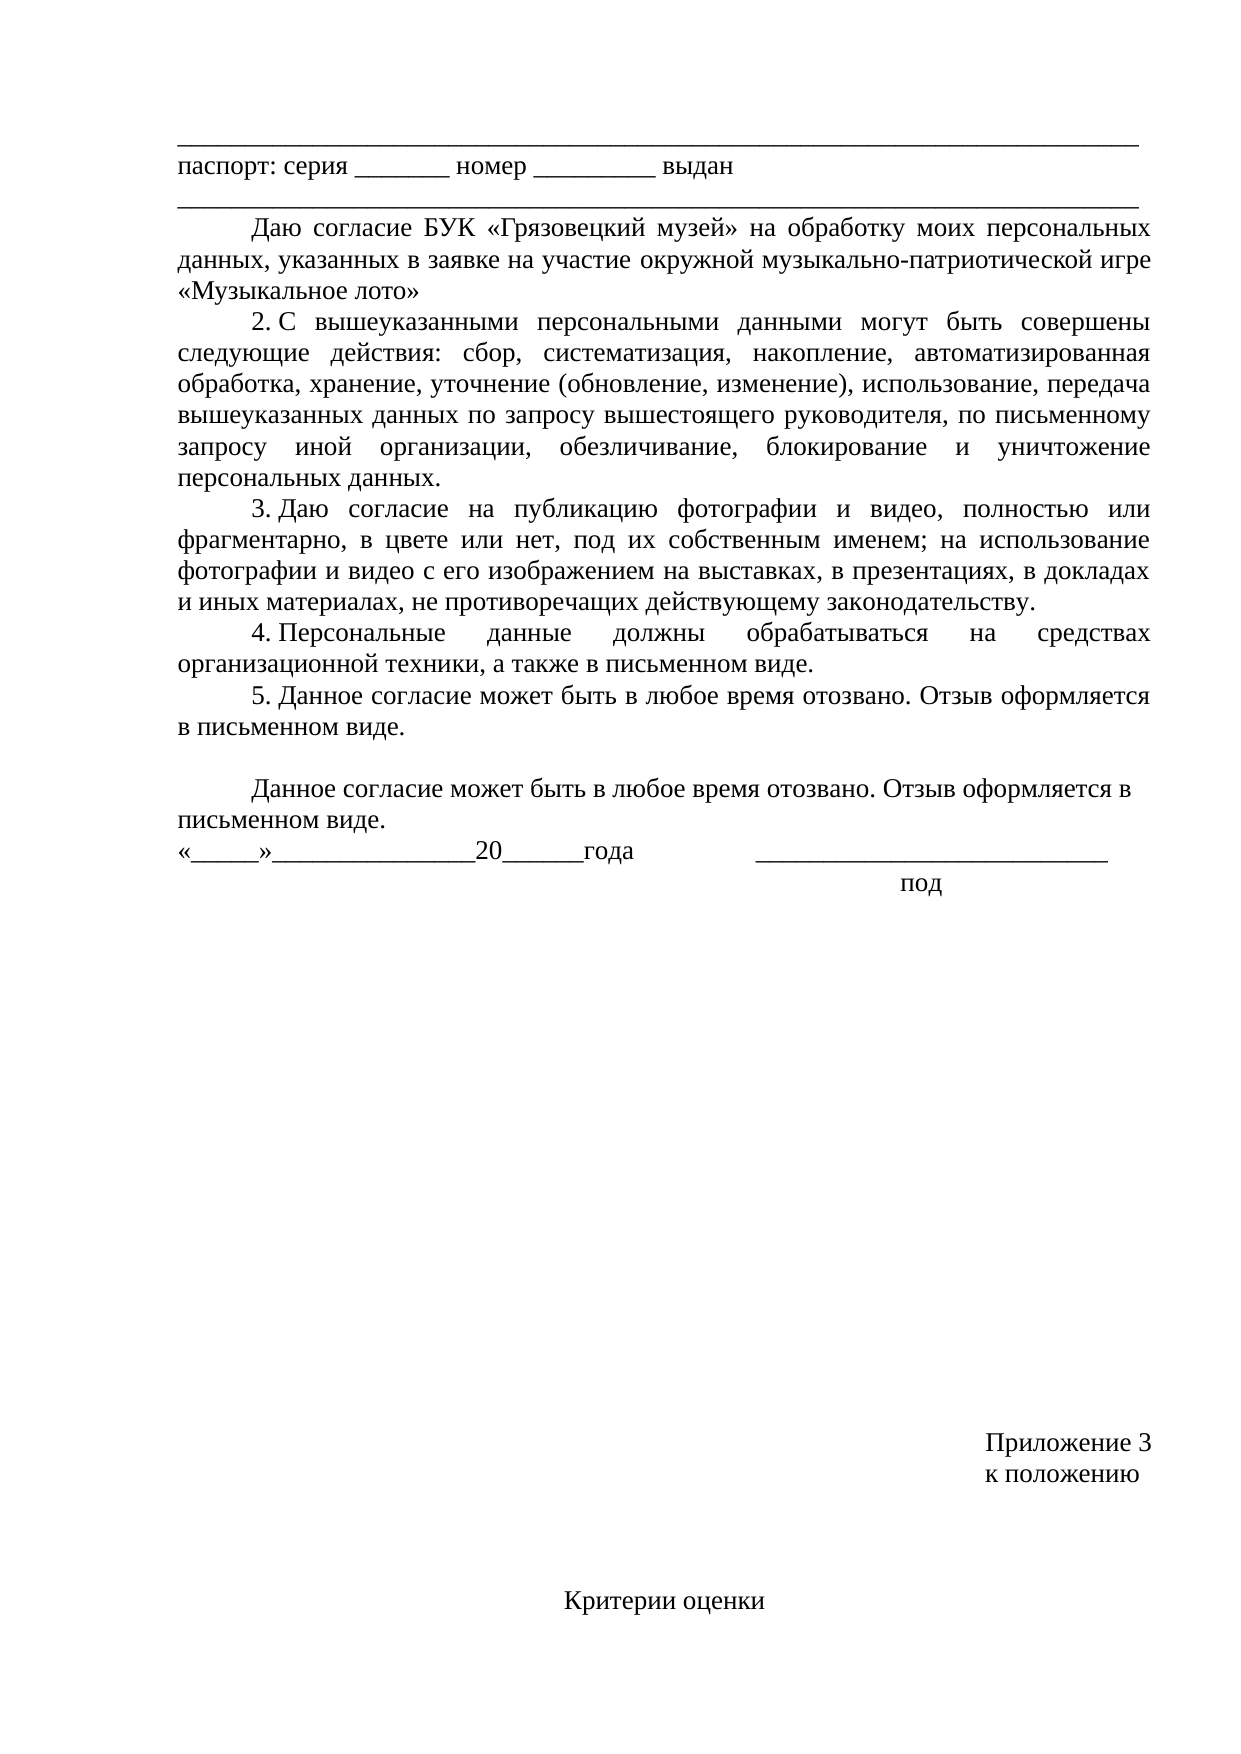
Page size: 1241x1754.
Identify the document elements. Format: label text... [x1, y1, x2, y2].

text 5. Данное согласие может быть в любое время отозвано. Отзыв оформляется в письменном виде. [177, 679, 1152, 741]
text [177, 118, 1152, 149]
text 4. Персональные данные должны обрабатываться на средствах организационной техники, а также в письменном виде. [177, 616, 1152, 679]
text Данное согласие может быть в любое время отозвано. Отзыв оформляется в письменном виде. [177, 772, 1152, 834]
text Приложение 3 [177, 1426, 1152, 1457]
text Даю согласие БУК «Грязовецкий музей» на обработку моих персональных данных, указанных в заявке на участие окружной музыкально-патриотической игре «Музыкальное лото» [177, 212, 1152, 305]
text под [177, 866, 1152, 897]
text к положению [177, 1457, 1152, 1488]
text «_____»_______________20______года __________________________ [177, 834, 1152, 866]
text Критерии оценки [177, 1584, 1152, 1616]
text 3. Даю согласие на публикацию фотографии и видео, полностью или фрагментарно, в цвете или нет, под их собственным именем; на использование фотографии и видео с его изображением на выставках, в презентациях, в докладах и иных материалах, не противоречащих действующему законодательству. [177, 492, 1152, 616]
text 2. С вышеуказанными персональными данными могут быть совершены следующие действия: сбор, систематизация, накопление, автоматизированная обработка, хранение, уточнение (обновление, изменение), использование, передача вышеуказанных данных по запросу вышестоящего руководителя, по письменному запросу иной организации, обезличивание, блокирование и уничтожение персональных данных. [177, 305, 1152, 492]
text паспорт: серия _______ номер _________ выдан _______________________________________________________________________ [177, 149, 1152, 212]
